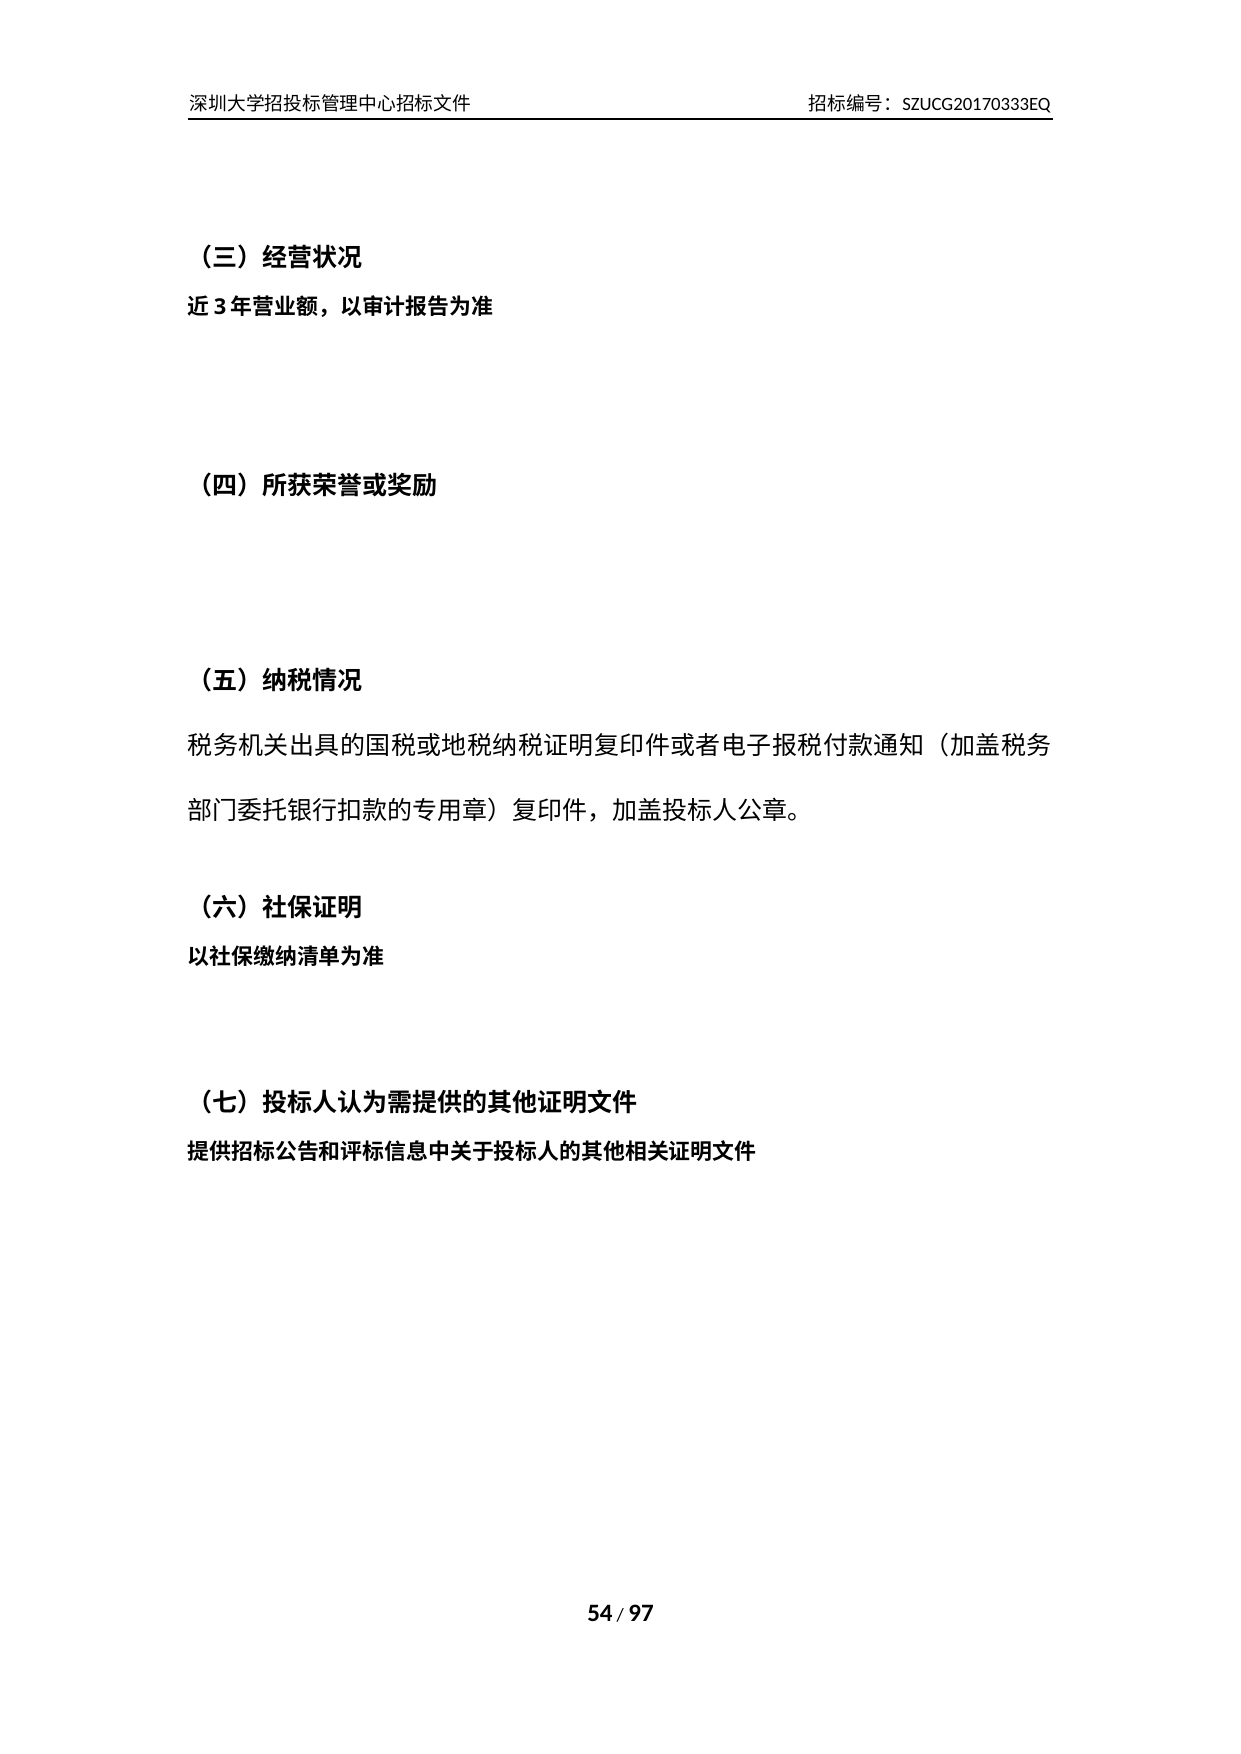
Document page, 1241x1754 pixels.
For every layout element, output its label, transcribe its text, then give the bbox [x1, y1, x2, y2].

text 以社保缴纳清单为准 [187, 938, 1053, 971]
text （三）经营状况 [187, 223, 1053, 288]
text （六）社保证明 [187, 873, 1053, 938]
text 近3年营业额，以审计报告为准 [187, 288, 1053, 321]
text （五）纳税情况 [187, 646, 1053, 711]
text 税务机关出具的国税或地税纳税证明复印件或者电子报税付款通知（加盖税务部门委托银行扣款的专用章）复印件，加盖投标人公章。 [187, 711, 1053, 841]
text （四）所获荣誉或奖励 [187, 451, 1053, 516]
text （七）投标人认为需提供的其他证明文件 [187, 1068, 1053, 1133]
text 提供招标公告和评标信息中关于投标人的其他相关证明文件 [187, 1133, 1053, 1166]
